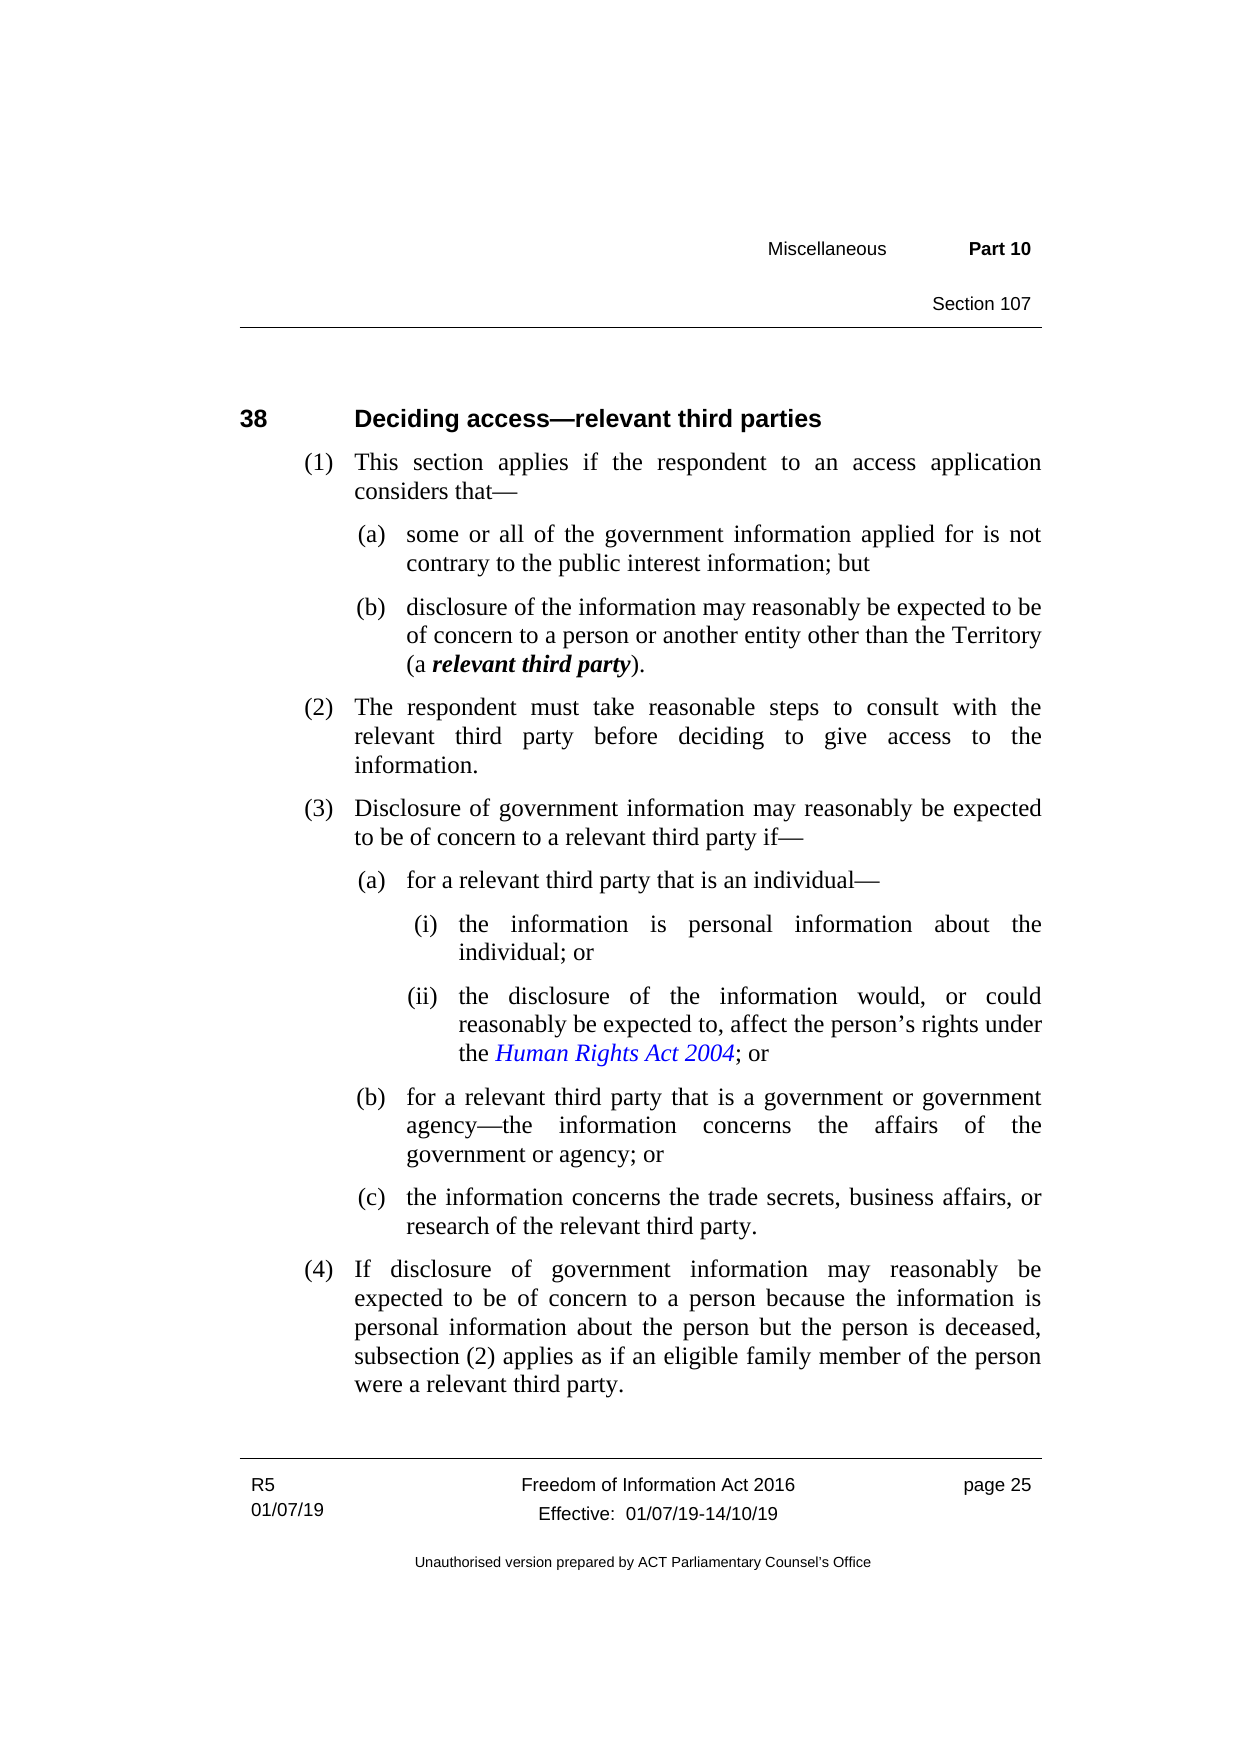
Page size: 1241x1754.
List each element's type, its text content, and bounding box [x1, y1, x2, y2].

text (a) some or all of the government information applied for is not contrary to the public interest information; but [239, 519, 1042, 577]
text (a) for a relevant third party that is an individual— [239, 865, 1042, 894]
text (i) the information is personal information about the individual; or [239, 909, 1042, 966]
text (4) If disclosure of government information may reasonably be expected to be of concern to a person because the information is personal information about the person but the person is deceased, subsection (2) applies as if an eligible family member of the person were a relevant third party. [239, 1254, 1042, 1398]
text (1) This section applies if the respondent to an access application considers that— [239, 447, 1042, 505]
text (3) Disclosure of government information may reasonably be expected to be of concern to a relevant third party if— [239, 793, 1042, 851]
text (2) The respondent must take reasonable steps to consult with the relevant third party before deciding to give access to the information. [239, 692, 1042, 779]
text 38 Deciding access—relevant third parties [239, 404, 1042, 433]
text (ii) the disclosure of the information would, or could reasonably be expected to, affect the person’s rights under the Human Rights Act 2004; or [239, 981, 1042, 1067]
text (b) disclosure of the information may reasonably be expected to be of concern to a person or another entity other than the Territory (a relevant third party). [239, 592, 1042, 678]
text (b) for a relevant third party that is a government or government agency—the information concerns the affairs of the government or agency; or [239, 1082, 1042, 1168]
text (c) the information concerns the trade secrets, business affairs, or research of the relevant third party. [239, 1182, 1042, 1240]
